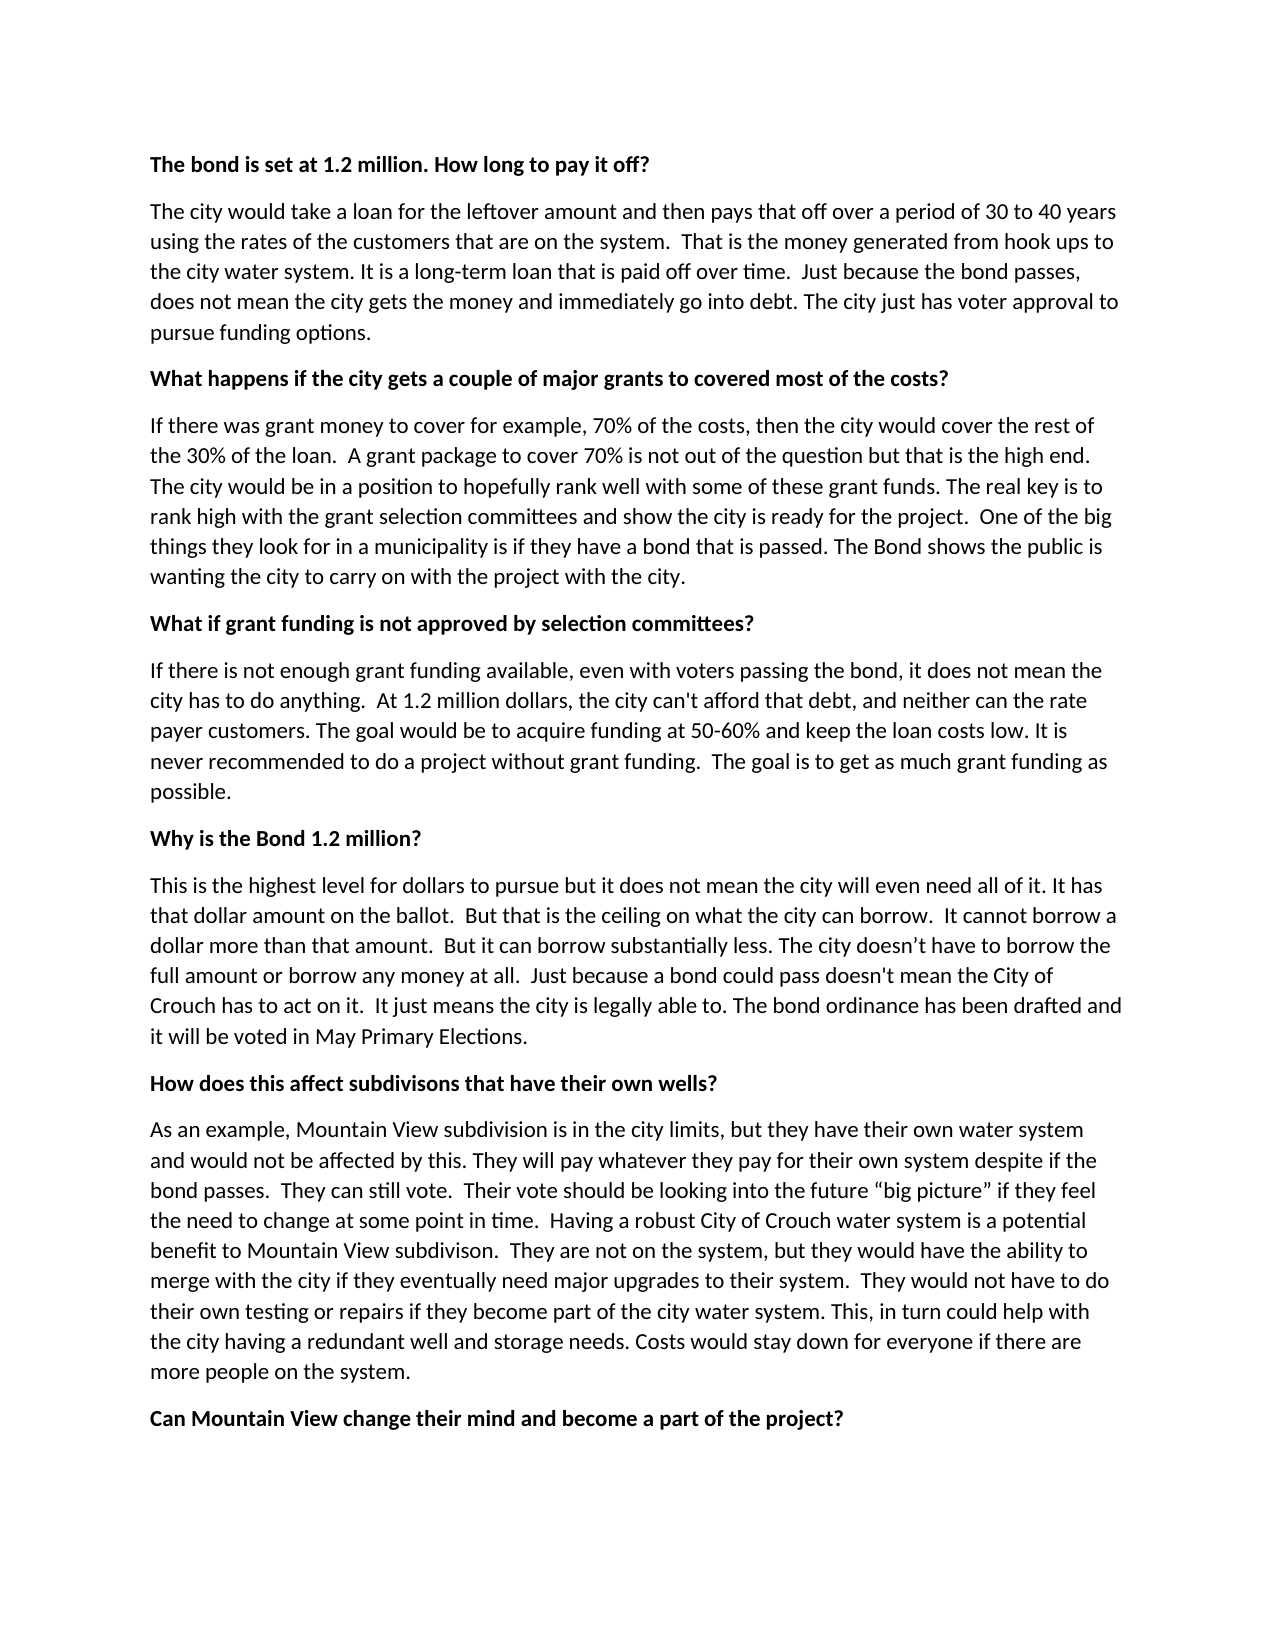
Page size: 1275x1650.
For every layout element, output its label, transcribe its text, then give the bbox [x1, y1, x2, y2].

text What happens if the city gets a couple of major grants to covered most of the costs? [150, 364, 1125, 393]
text If there is not enough grant funding available, even with voters passing the bond, it does not mean the city has to do anything. At 1.2 million dollars, the city can't afford that debt, and neither can the rate payer customers. The goal would be to acquire funding at 50-60% and keep the loan costs low. It is never recommended to do a project without grant funding. The goal is to get as much grant funding as possible. [150, 656, 1125, 805]
text The bond is set at 1.2 million. How long to pay it off? [150, 150, 1125, 178]
text What if grant funding is not approved by selection committees? [150, 609, 1125, 637]
text This is the highest level for dollars to pursue but it does not mean the city will even need all of it. It has that dollar amount on the ballot. But that is the ceiling on what the city can borrow. It cannot borrow a dollar more than that amount. But it can borrow substantially less. The city doesn’t have to borrow the full amount or borrow any money at all. Just because a bond could pass doesn't mean the City of Crouch has to act on it. It just means the city is legally able to. The bond ordinance has been drafted and it will be voted in May Primary Elections. [150, 871, 1125, 1050]
text Can Mountain View change their mind and become a part of the project? [150, 1404, 1125, 1432]
text Why is the Bond 1.2 million? [150, 824, 1125, 852]
text If there was grant money to cover for example, 70% of the costs, then the city would cover the rest of the 30% of the loan. A grant package to cover 70% is not out of the question but that is the high end. The city would be in a position to hopefully rank well with some of these grant funds. The real key is to rank high with the grant selection committees and show the city is ready for the project. One of the big things they look for in a municipality is if they have a bond that is passed. The Bond shows the public is wanting the city to carry on with the project with the city. [150, 411, 1125, 591]
text The city would take a loan for the leftover amount and then pays that off over a period of 30 to 40 years using the rates of the customers that are on the system. That is the money generated from hook ups to the city water system. It is a long-term loan that is paid off over time. Just because the bond passes, does not mean the city gets the money and immediately go into debt. The city just has voter approval to pursue funding options. [150, 197, 1125, 346]
text How does this affect subdivisons that have their own wells? [150, 1069, 1125, 1097]
text As an example, Mountain View subdivision is in the city limits, but they have their own water system and would not be affected by this. They will pay whatever they pay for their own system despite if the bond passes. They can still vote. Their vote should be looking into the future “big picture” if they feel the need to change at some point in time. Having a robust City of Crouch water system is a potential benefit to Mountain View subdivison. They are not on the system, but they would have the ability to merge with the city if they eventually need major upgrades to their system. They would not have to do their own testing or repairs if they become part of the city water system. This, in turn could help with the city having a redundant well and storage needs. Costs would stay down for everyone if there are more people on the system. [150, 1116, 1125, 1385]
